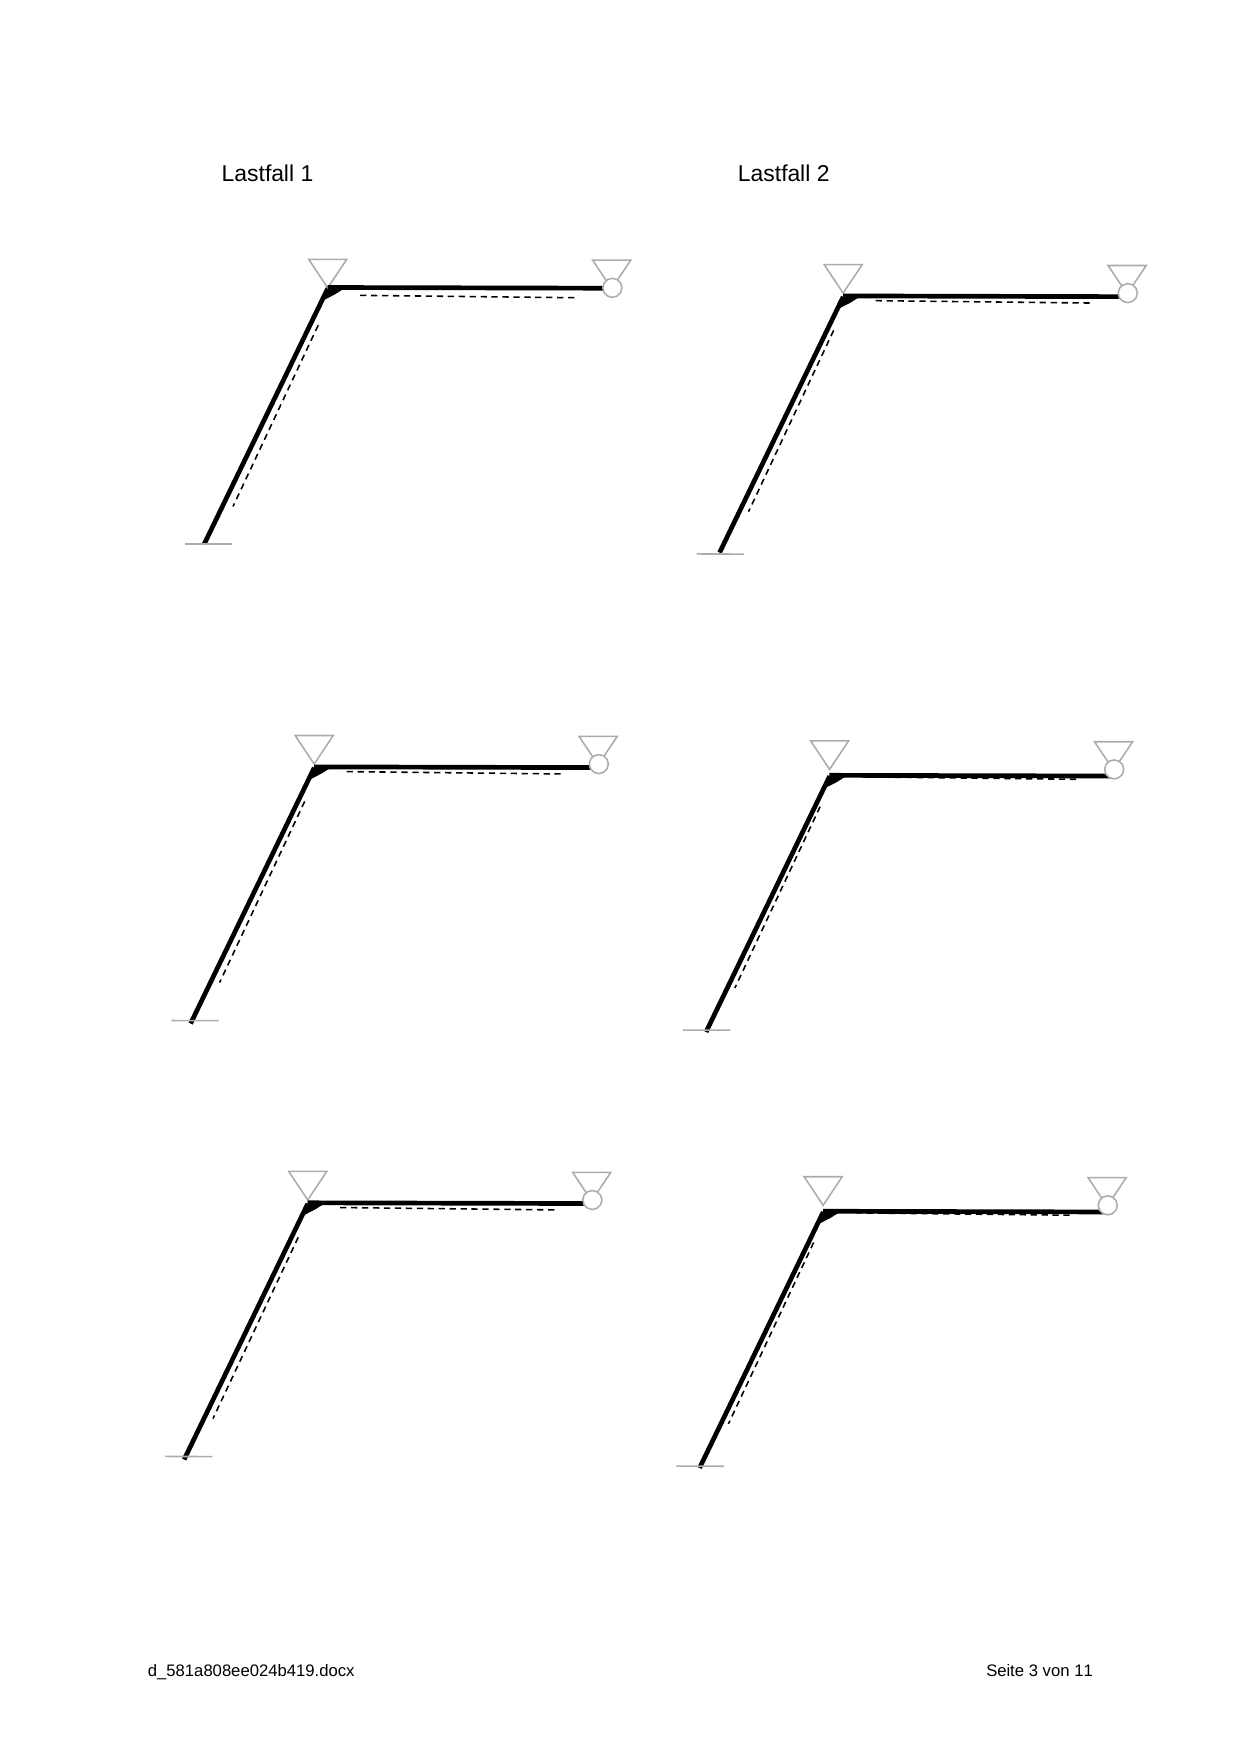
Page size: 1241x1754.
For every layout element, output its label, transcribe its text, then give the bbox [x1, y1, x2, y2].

text Lastfall 1 Lastfall 2 [148, 160, 1093, 186]
